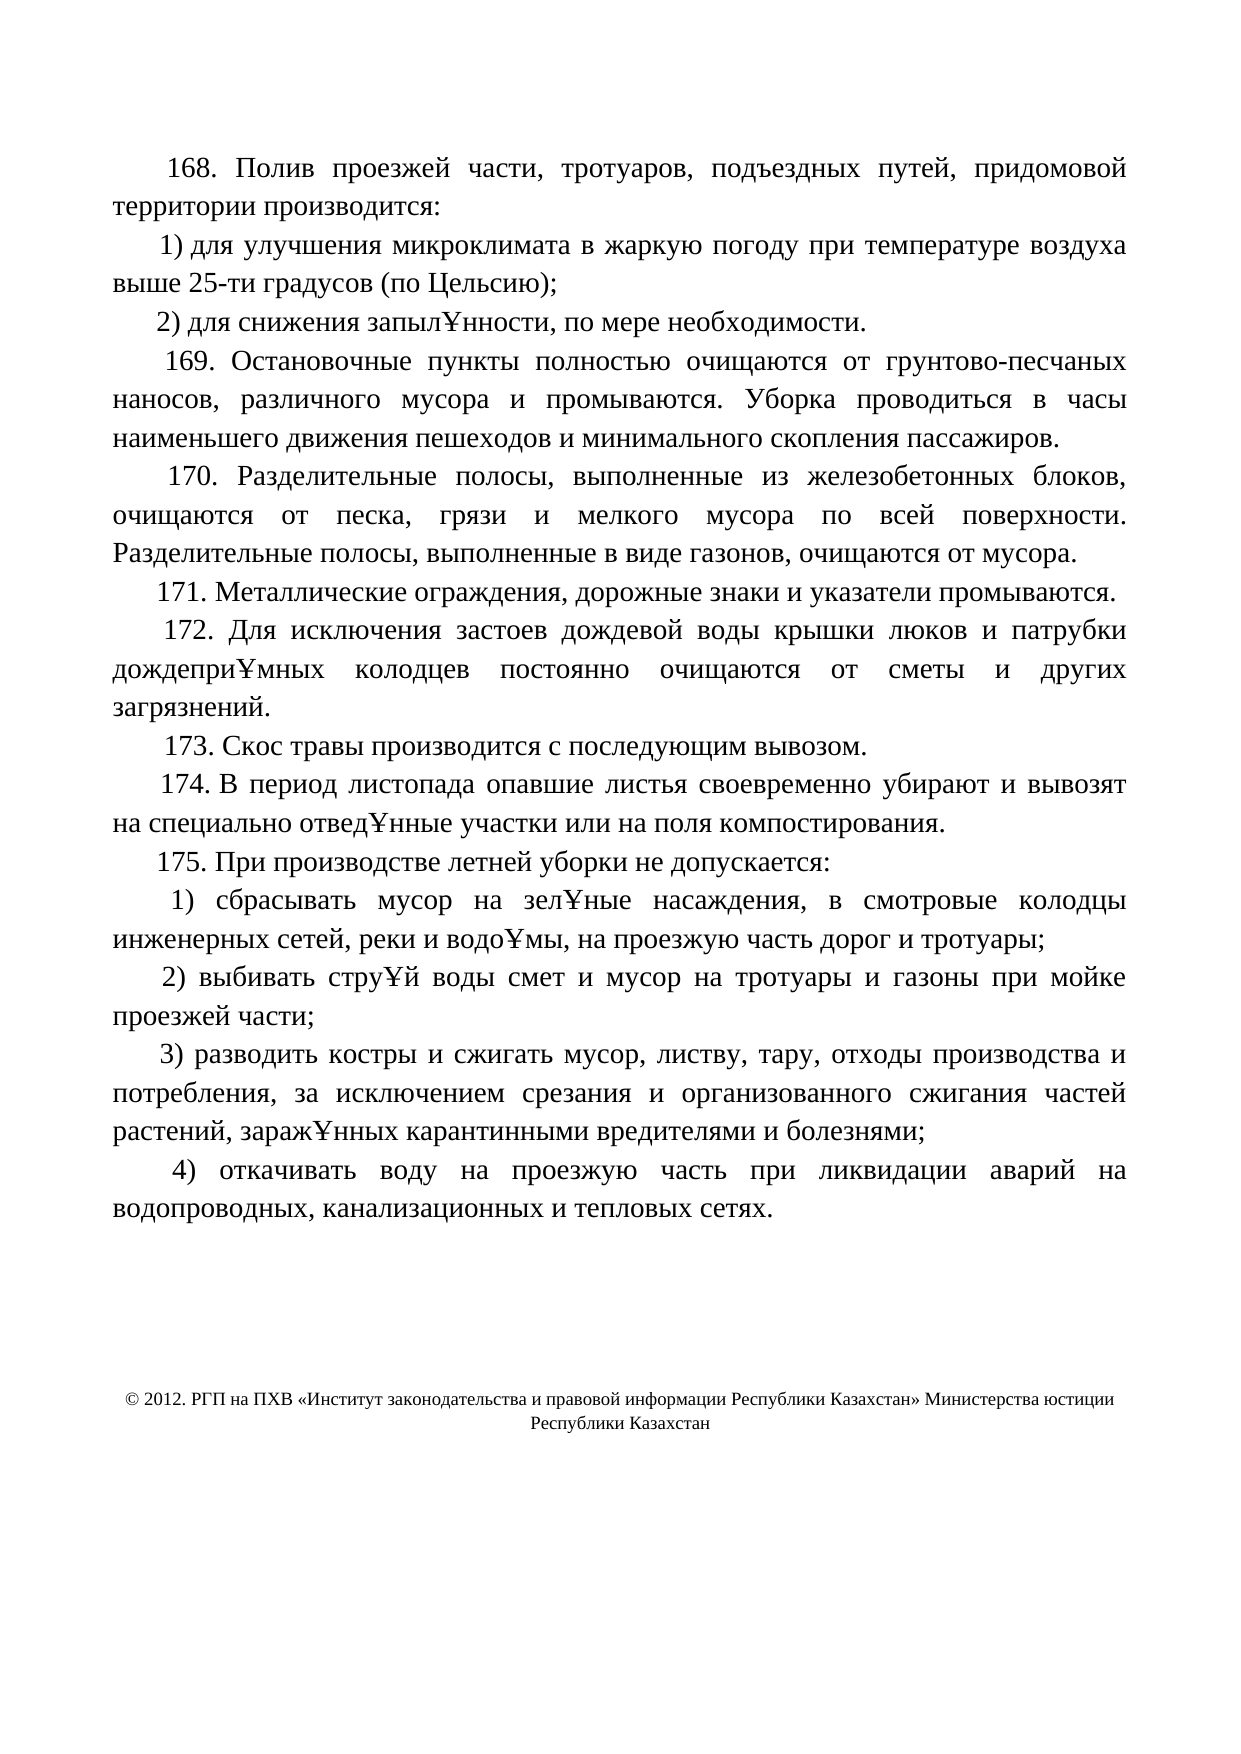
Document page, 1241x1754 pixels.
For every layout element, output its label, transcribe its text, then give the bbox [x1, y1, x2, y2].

text © 2012. РГП на ПХВ «Институт законодательства и правовой информации Республики Казахстан» Министерства юстиции Республики Казахстан [112, 1387, 1128, 1434]
text 174. В период листопада опавшие листья своевременно убирают и вывозят на специально отведҰнные участки или на поля компостирования. [112, 767, 1128, 839]
text 2) для снижения запылҰнности, по мере необходимости. [112, 304, 1128, 338]
text 4) откачивать воду на проезжую часть при ликвидации аварий на водопроводных, канализационных и тепловых сетях. [112, 1152, 1128, 1224]
text 170. Разделительные полосы, выполненные из железобетонных блоков, очищаются от песка, грязи и мелкого мусора по всей поверхности. Разделительные полосы, выполненные в виде газонов, очищаются от мусора. [112, 458, 1128, 569]
text 1) сбрасывать мусор на зелҰные насаждения, в смотровые колодцы инженерных сетей, реки и водоҰмы, на проезжую часть дорог и тротуары; [112, 882, 1128, 954]
text 175. При производстве летней уборки не допускается: [112, 844, 1128, 877]
text 168. Полив проезжей части, тротуаров, подъездных путей, придомовой территории производится: [112, 150, 1128, 222]
text 3) разводить костры и сжигать мусор, листву, тару, отходы производства и потребления, за исключением срезания и организованного сжигания частей растений, заражҰнных карантинными вредителями и болезнями; [112, 1036, 1128, 1147]
text 2) выбивать струҰй воды смет и мусор на тротуары и газоны при мойке проезжей части; [112, 959, 1128, 1031]
text 1) для улучшения микроклимата в жаркую погоду при температуре воздуха выше 25-ти градусов (по Цельсию); [112, 227, 1128, 299]
text 172. Для исключения застоев дождевой воды крышки люков и патрубки дождеприҰмных колодцев постоянно очищаются от сметы и других загрязнений. [112, 612, 1128, 723]
text 169. Остановочные пункты полностью очищаются от грунтово-песчаных наносов, различного мусора и промываются. Уборка проводиться в часы наименьшего движения пешеходов и минимального скопления пассажиров. [112, 343, 1128, 453]
text 171. Металлические ограждения, дорожные знаки и указатели промываются. [112, 574, 1128, 607]
text 173. Скос травы производится с последующим вывозом. [112, 728, 1128, 762]
